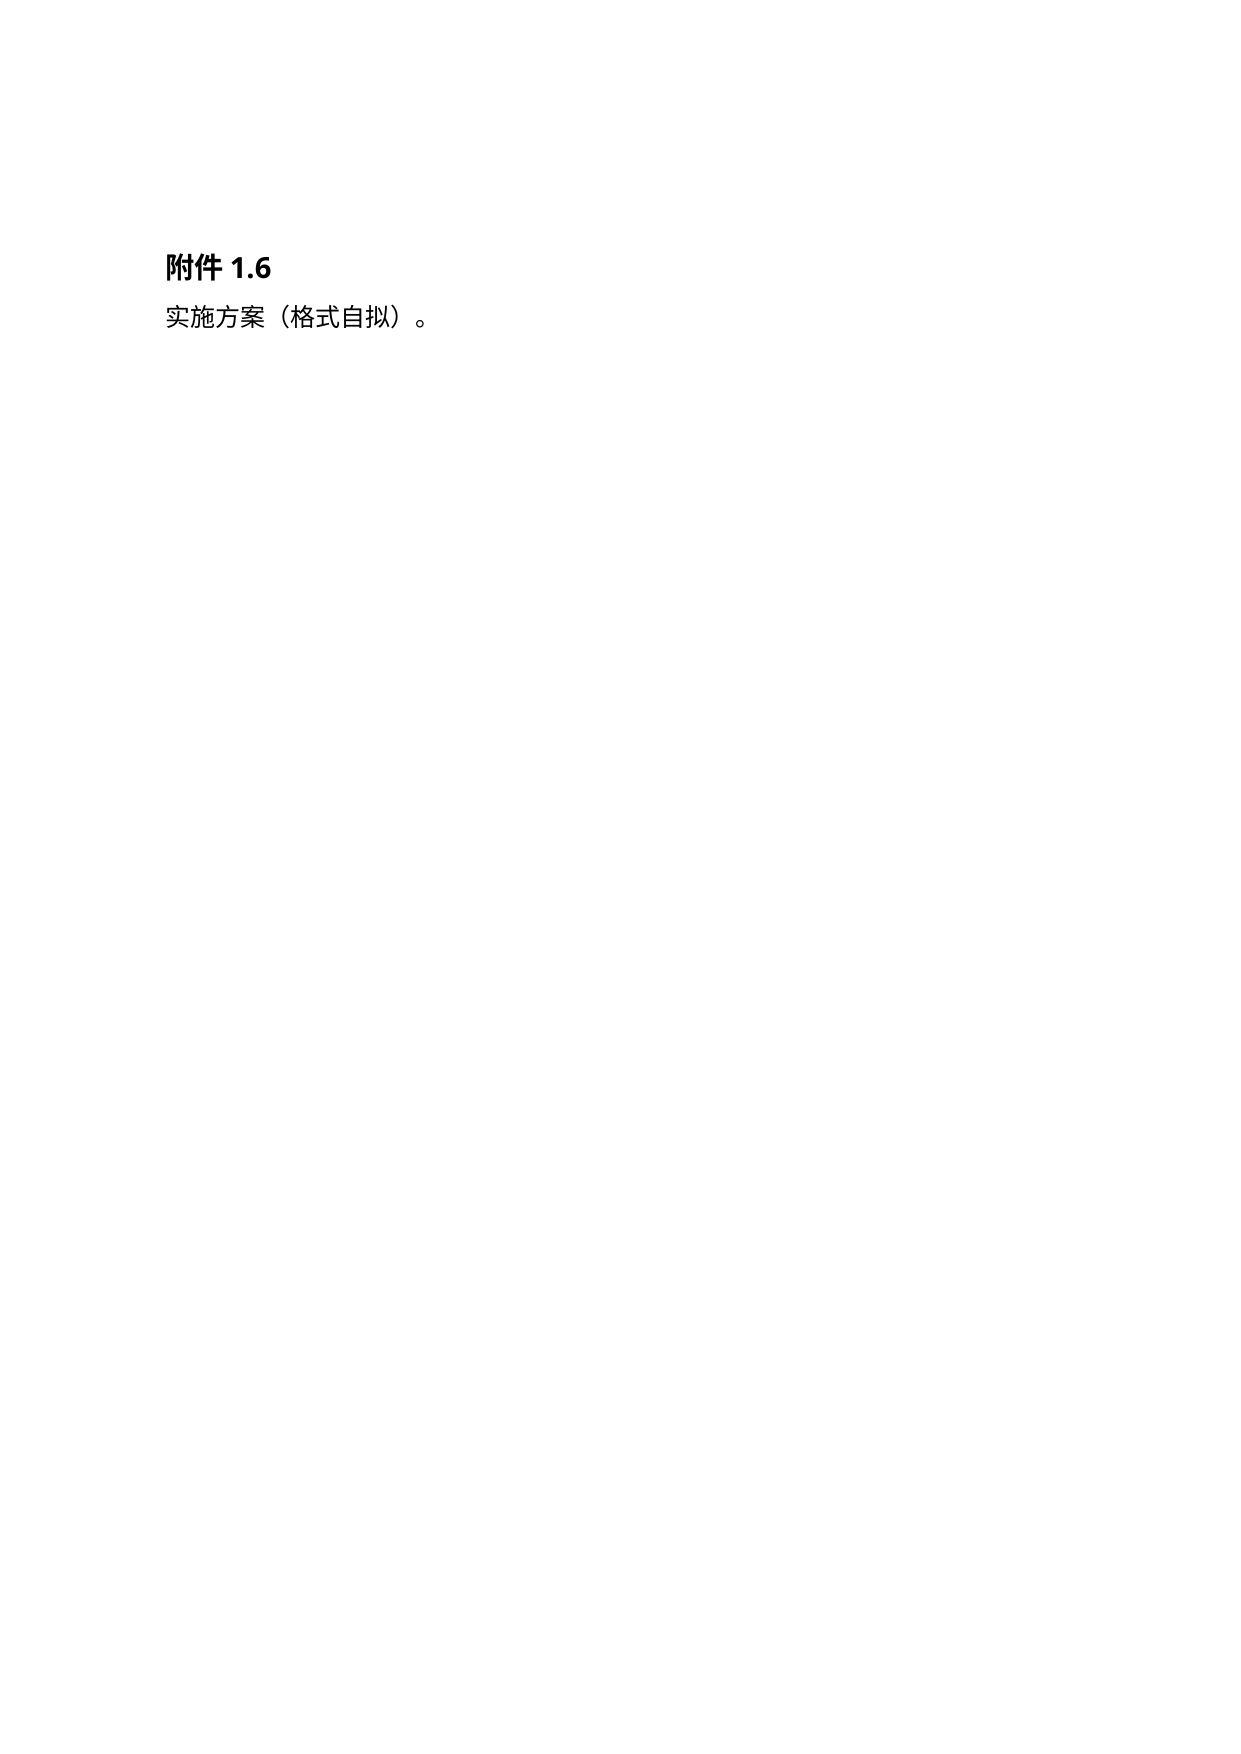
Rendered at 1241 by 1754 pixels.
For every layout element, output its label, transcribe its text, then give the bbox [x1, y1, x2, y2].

text 实施方案（格式自拟）。 [165, 298, 1087, 334]
text 附件1.6 [165, 233, 1087, 298]
